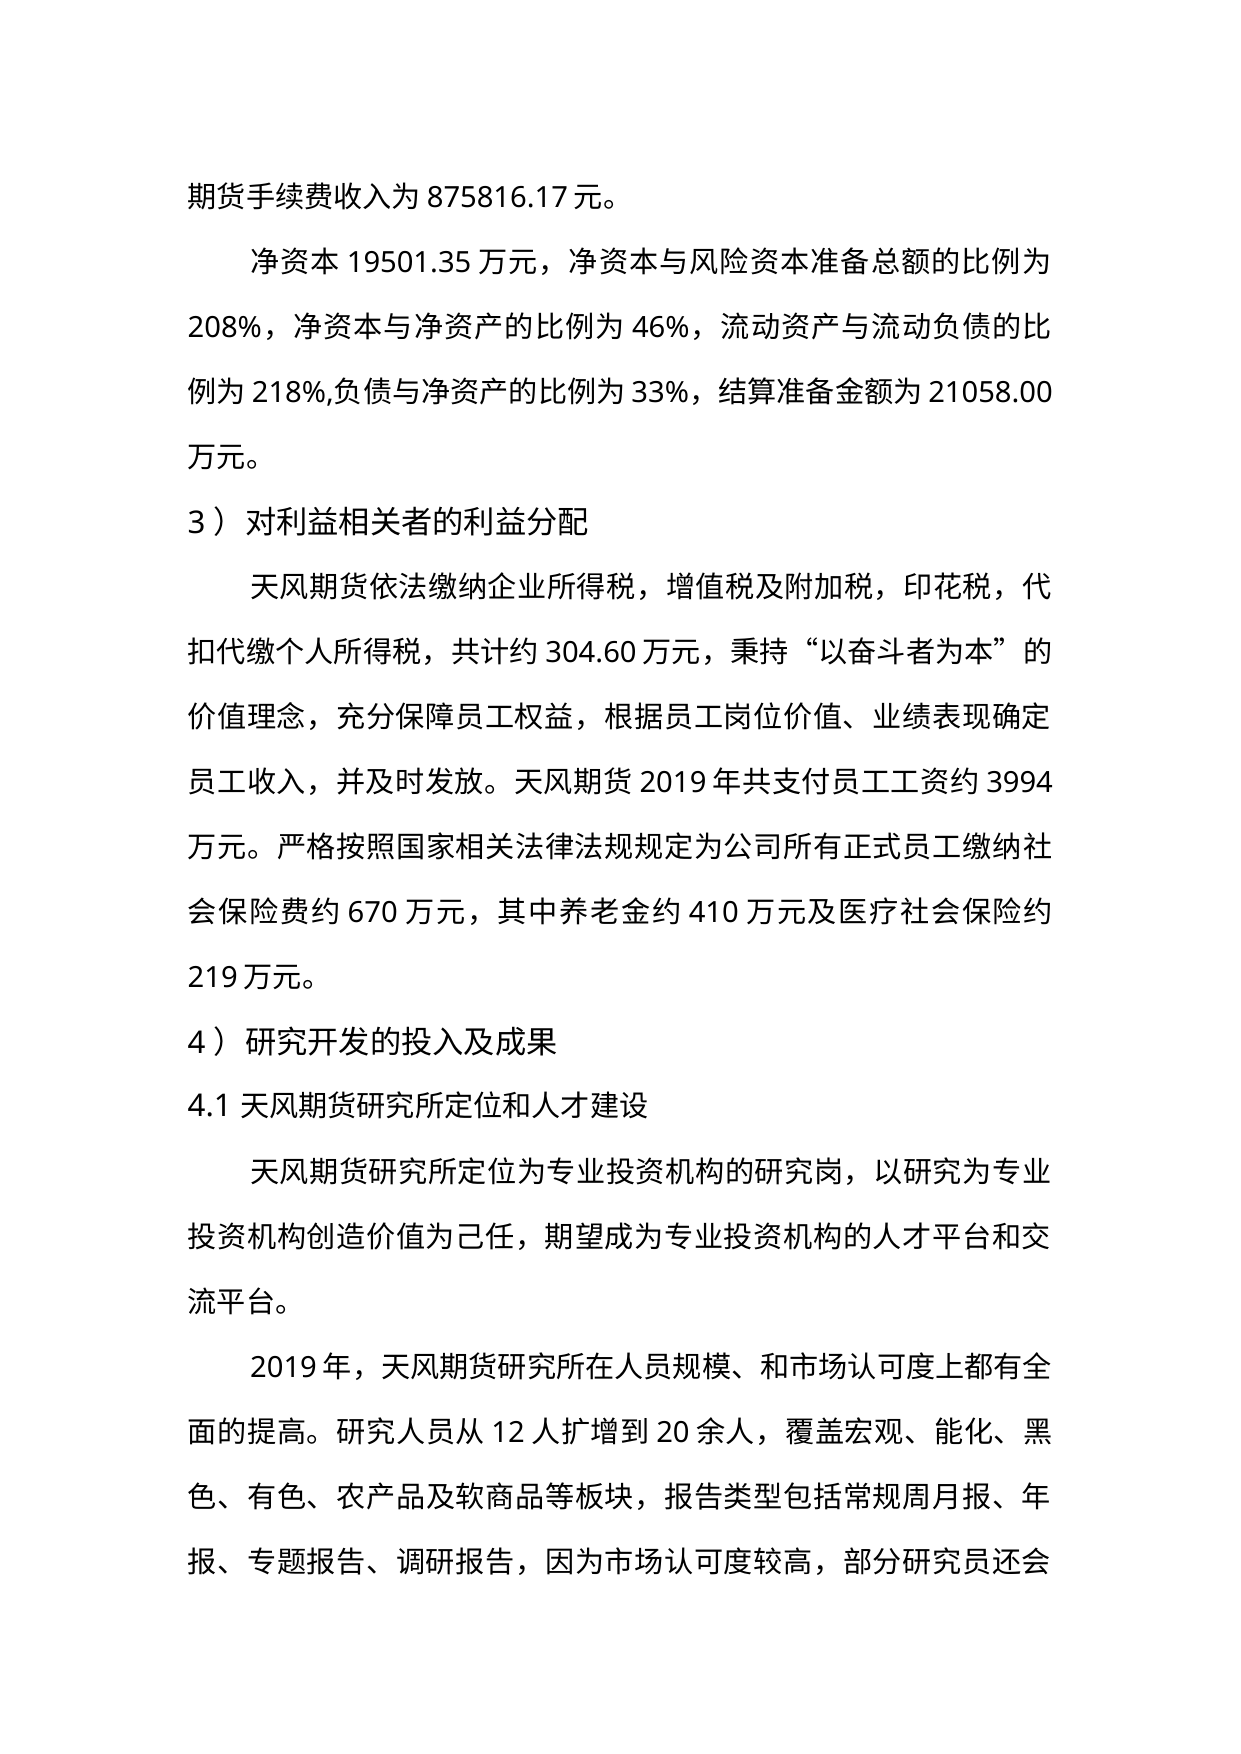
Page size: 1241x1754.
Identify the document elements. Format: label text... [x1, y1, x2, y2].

text 3 ）对利益相关者的利益分配 [187, 487, 1053, 552]
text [187, 1332, 1053, 1592]
text 4 ）研究开发的投入及成果 [187, 1007, 1053, 1072]
text 4.1 天风期货研究所定位和人才建设 [187, 1072, 1053, 1137]
text 天风期货研究所定位为专业投资机构的研究岗，以研究为专业投资机构创造价值为己任，期望成为专业投资机构的人才平台和交流平台。 [187, 1137, 1053, 1332]
text 天风期货依法缴纳企业所得税，增值税及附加税，印花税，代扣代缴个人所得税，共计约304.60万元，秉持“以奋斗者为本”的价值理念，充分保障员工权益，根据员工岗位价值、业绩表现确定员工收入，并及时发放。天风期货2019年共支付员工工资约3994万元。严格按照国家相关法律法规规定为公司所有正式员工缴纳社会保险费约670万元，其中养老金约410万元及医疗社会保险约219万元。 [187, 552, 1053, 1007]
text 净资本19501.35万元，净资本与风险资本准备总额的比例为208%，净资本与净资产的比例为46%，流动资产与流动负债的比例为218%,负债与净资产的比例为33%，结算准备金额为21058.00万元。 [187, 227, 1053, 487]
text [187, 162, 1053, 227]
